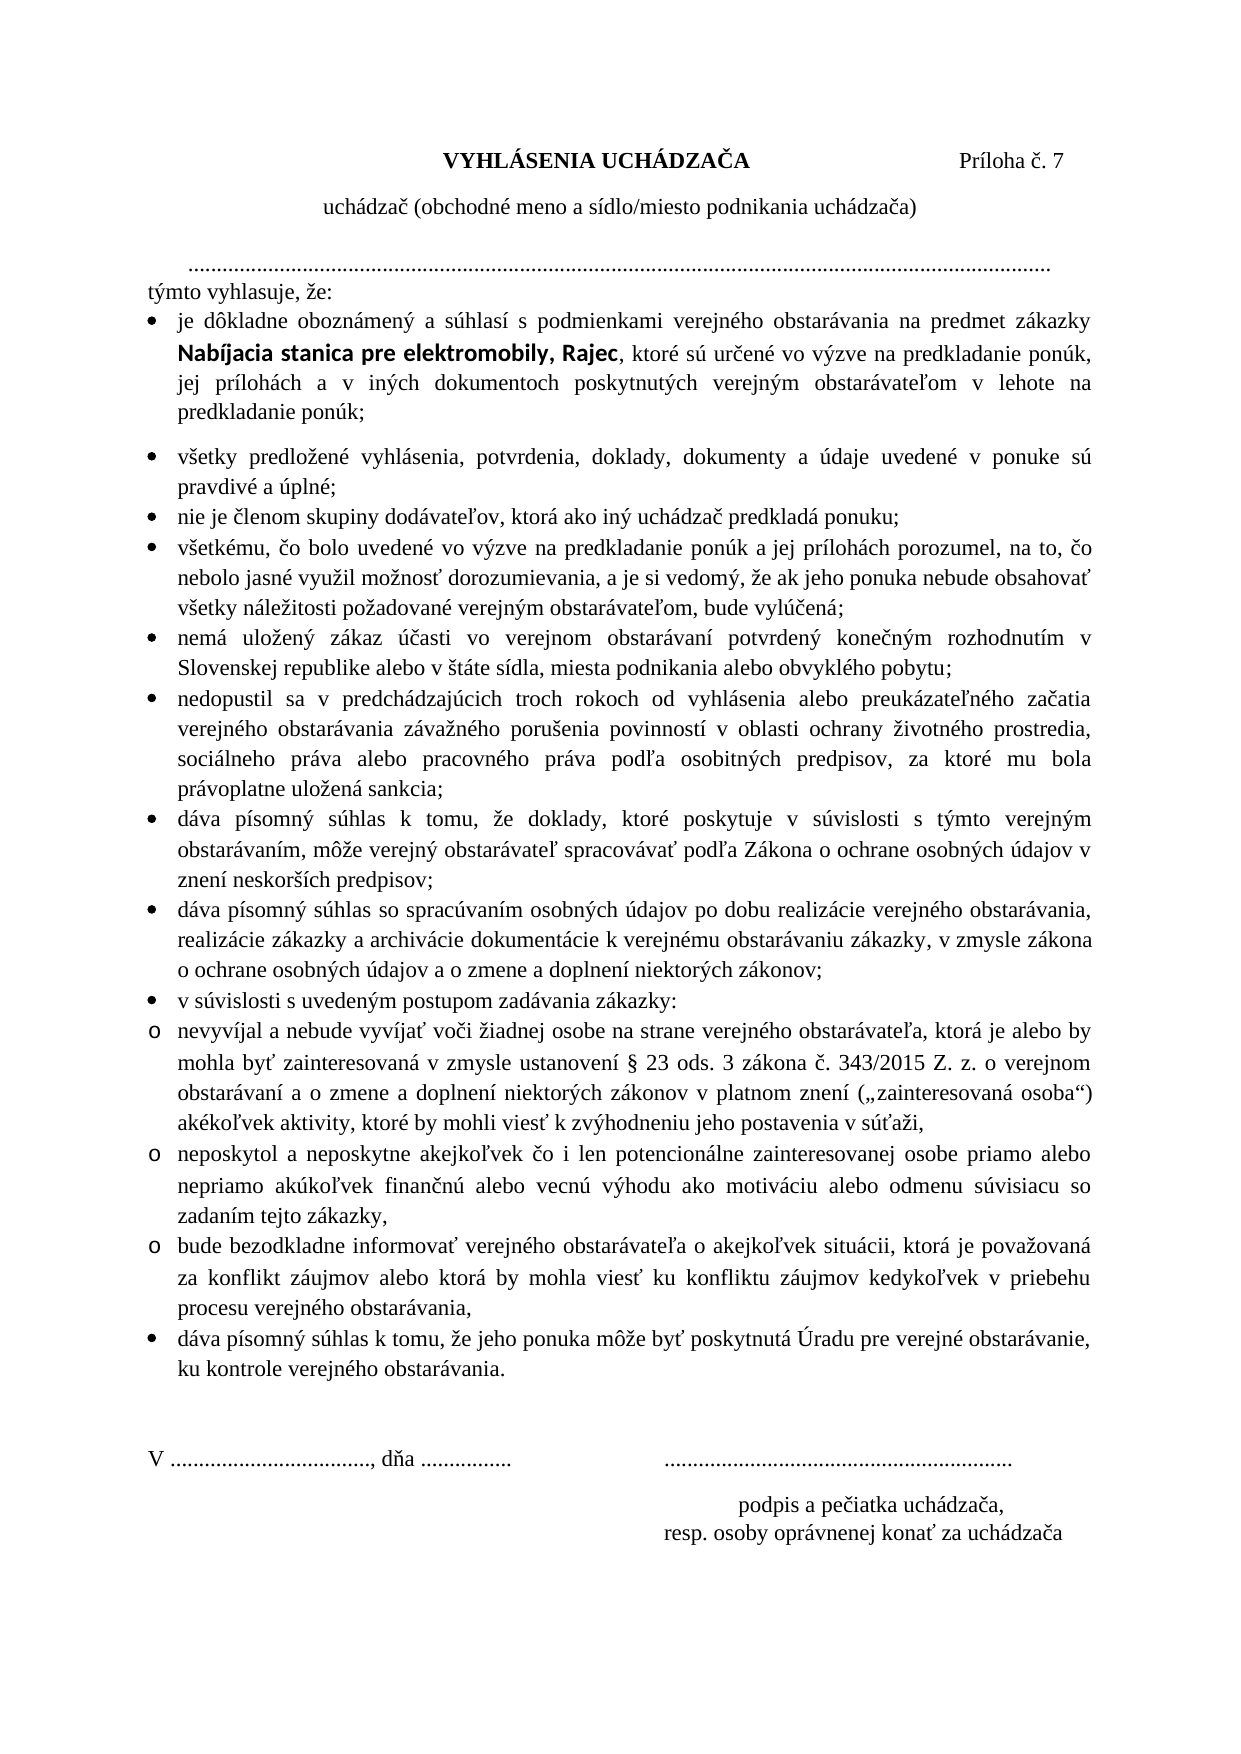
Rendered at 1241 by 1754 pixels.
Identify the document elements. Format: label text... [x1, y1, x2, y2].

text podpis a pečiatka uchádzača, [664, 1491, 1093, 1517]
list neposkytol a neposkytne akejkoľvek čo i len potencionálne zainteresovanej osobe priamo alebo nepriamo akúkoľvek finančnú alebo vecnú výhodu ako motiváciu alebo odmenu súvisiacu so zadaním tejto zákazky, [148, 1140, 1093, 1228]
text týmto vyhlasuje, že: [148, 278, 1093, 304]
list dáva písomný súhlas k tomu, že doklady, ktoré poskytuje v súvislosti s týmto verejným obstarávaním, môže verejný obstarávateľ spracovávať podľa Zákona o ochrane osobných údajov v znení neskorších predpisov; [148, 806, 1093, 892]
list nevyvíjal a nebude vyvíjať voči žiadnej osobe na strane verejného obstarávateľa, ktorá je alebo by mohla byť zainteresovaná v zmysle ustanovení § 23 ods. 3 zákona č. 343/2015 Z. z. o verejnom obstarávaní a o zmene a doplnení niektorých zákonov v platnom znení („zainteresovaná osoba“) akékoľvek aktivity, ktoré by mohli viesť k zvýhodneniu jeho postavenia v súťaži, [148, 1017, 1093, 1136]
list dáva písomný súhlas k tomu, že jeho ponuka môže byť poskytnutá Úradu pre verejné obstarávanie, ku kontrole verejného obstarávania. [148, 1325, 1093, 1381]
list nedopustil sa v predchádzajúcich troch rokoch od vyhlásenia alebo preukázateľného začatia verejného obstarávania závažného porušenia povinností v oblasti ochrany životného prostredia, sociálneho práva alebo pracovného práva podľa osobitných predpisov, za ktoré mu bola právoplatne uložená sankcia; [148, 685, 1093, 802]
list všetky predložené vyhlásenia, potvrdenia, doklady, dokumenty a údaje uvedené v ponuke sú pravdivé a úplné; [148, 443, 1093, 499]
list bude bezodkladne informovať verejného obstarávateľa o akejkoľvek situácii, ktorá je považovaná za konflikt záujmov alebo ktorá by mohla viesť ku konfliktu záujmov kedykoľvek v priebehu procesu verejného obstarávania, [148, 1232, 1093, 1321]
text V ..................................., dňa ................ ............................................................. [148, 1446, 1093, 1472]
text uchádzač (obchodné meno a sídlo/miesto podnikania uchádzača) [148, 193, 1093, 219]
list všetkému, čo bolo uvedené vo výzve na predkladanie ponúk a jej prílohách porozumel, na to, čo nebolo jasné využil možnosť dorozumievania, a je si vedomý, že ak jeho ponuka nebude obsahovať všetky náležitosti požadované verejným obstarávateľom, bude vylúčená; [148, 534, 1093, 620]
list nie je členom skupiny dodávateľov, ktorá ako iný uchádzač predkladá ponuku; [148, 503, 1093, 530]
list v súvislosti s uvedeným postupom zadávania zákazky: [148, 987, 1093, 1013]
list je dôkladne oboznámený a súhlasí s podmienkami verejného obstarávania na predmet zákazky Nabíjacia stanica pre elektromobily, Rajec, ktoré sú určené vo výzve na predkladanie ponúk, jej prílohách a v iných dokumentoch poskytnutých verejným obstarávateľom v lehote na predkladanie ponúk; [148, 306, 1093, 424]
list nemá uložený zákaz účasti vo verejnom obstarávaní potvrdený konečným rozhodnutím v Slovenskej republike alebo v štáte sídla, miesta podnikania alebo obvyklého pobytu; [148, 624, 1093, 681]
text VYHLÁSENIA UCHÁDZAČA Príloha č. 7 [369, 148, 1093, 174]
text ....................................................................................................................................................... [148, 249, 1093, 276]
list dáva písomný súhlas so spracúvaním osobných údajov po dobu realizácie verejného obstarávania, realizácie zákazky a archivácie dokumentácie k verejnému obstarávaniu zákazky, v zmysle zákona o ochrane osobných údajov a o zmene a doplnení niektorých zákonov; [148, 896, 1093, 983]
text resp. osoby oprávnenej konať za uchádzača [664, 1519, 1093, 1545]
